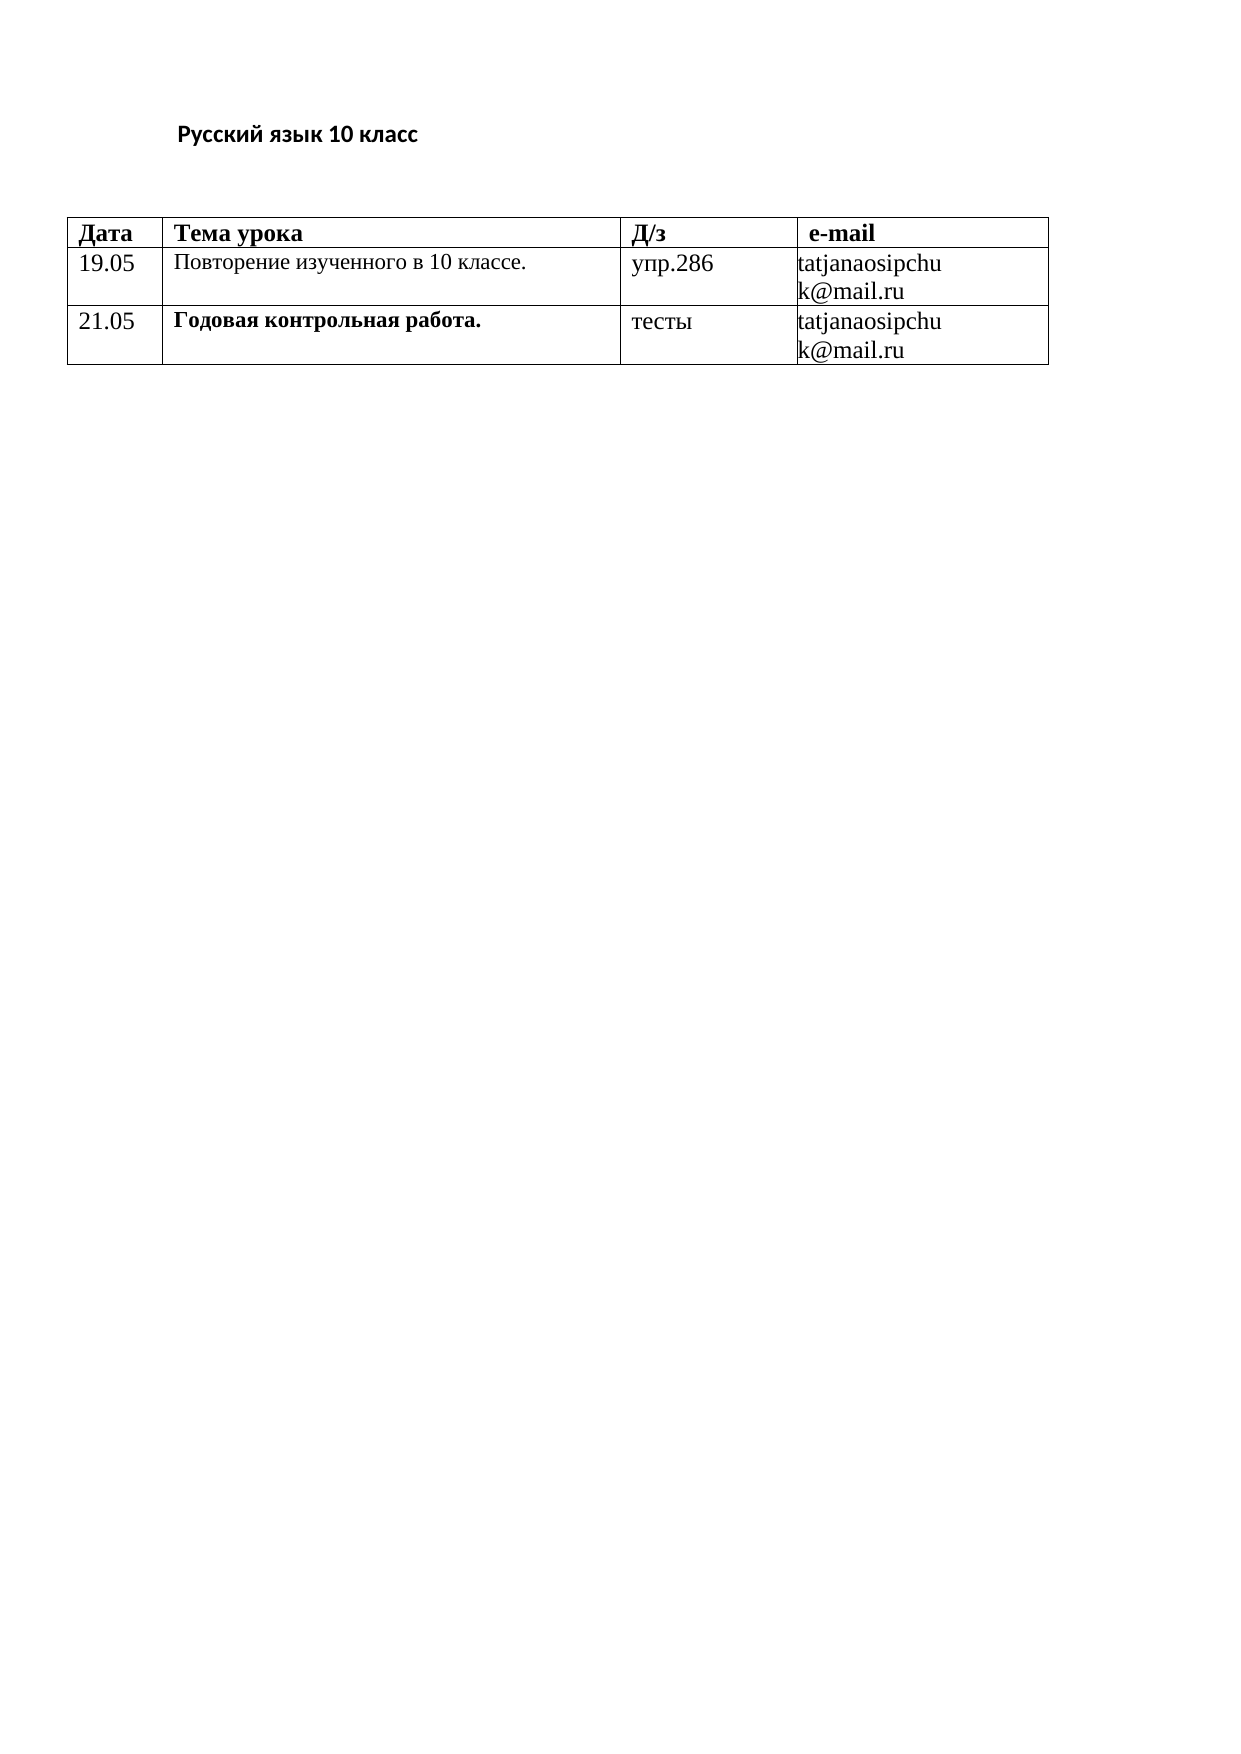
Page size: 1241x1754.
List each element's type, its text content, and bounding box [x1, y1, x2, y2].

text Русский язык 10 класс [177, 118, 1152, 149]
table_header Дата [68, 218, 162, 247]
table_cell Годовая контрольная работа. [163, 306, 620, 364]
table_cell tatjanaosipchuk@mail.ru [798, 248, 1048, 305]
table_cell Повторение изученного в 10 классе. [163, 248, 620, 305]
table_header Д/з [621, 218, 797, 247]
table_cell tatjanaosipchuk@mail.ru [798, 306, 1048, 364]
table_header e-mail [798, 218, 1048, 247]
table_cell 19.05 [68, 248, 162, 305]
table_cell упр.286 [621, 248, 797, 305]
table_cell 21.05 [68, 306, 162, 364]
table_cell тесты [621, 306, 797, 364]
table_header Тема урока [163, 218, 620, 247]
